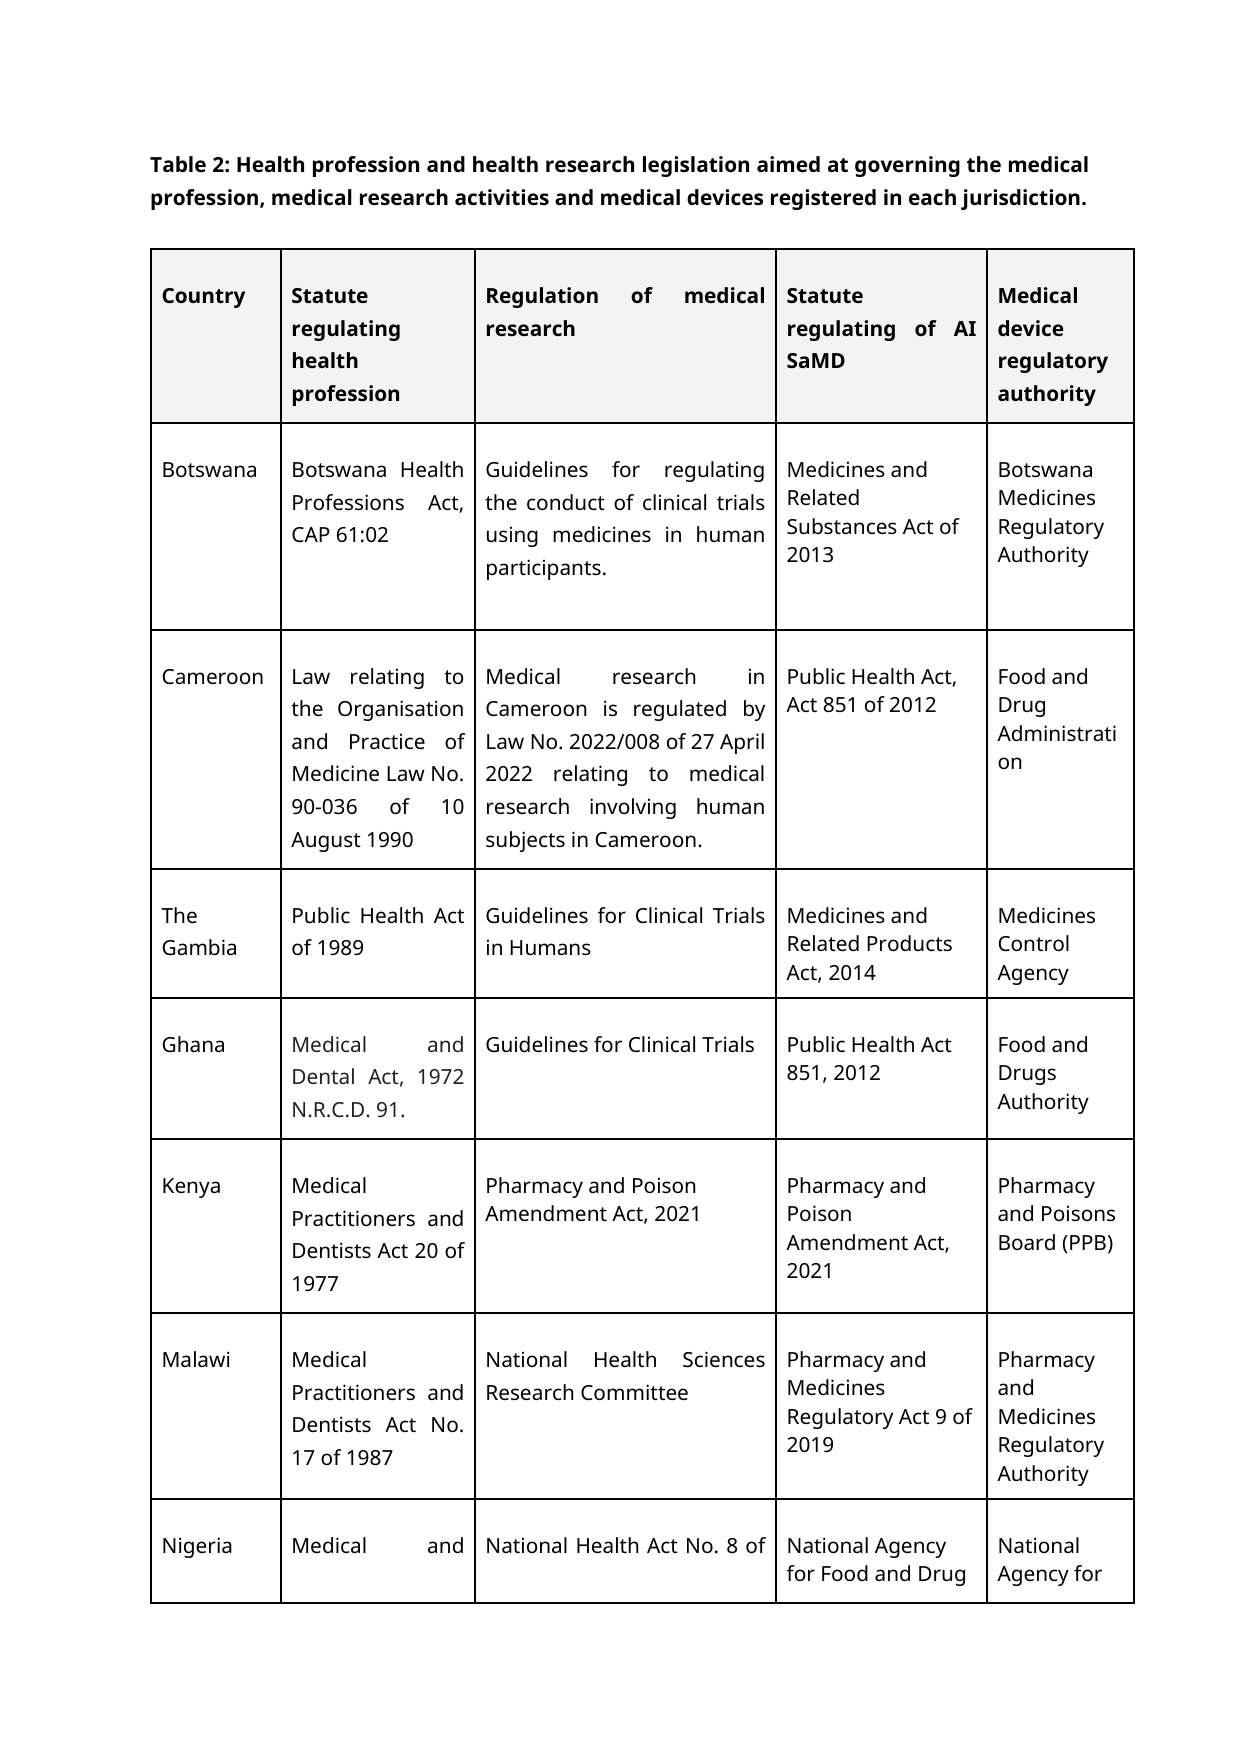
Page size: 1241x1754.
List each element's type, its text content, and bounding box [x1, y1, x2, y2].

table_header Statute regulating health profession [282, 250, 474, 422]
table_cell Guidelines for Clinical Trials in Humans [476, 870, 775, 997]
table_cell Medicines and Related Substances Act of 2013 [777, 424, 986, 628]
table_cell Food and Drug Administration [988, 631, 1133, 867]
table_cell The Gambia [152, 870, 280, 997]
table_cell Pharmacy and Poison Amendment Act, 2021 [476, 1140, 775, 1312]
table_cell Food and Drugs Authority [988, 999, 1133, 1138]
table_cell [476, 1500, 775, 1602]
table_cell Ghana [152, 999, 280, 1138]
table_cell Malawi [152, 1314, 280, 1498]
table_cell Pharmacy and Medicines Regulatory Authority [988, 1314, 1133, 1498]
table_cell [777, 1500, 986, 1602]
table_cell Cameroon [152, 631, 280, 867]
table_cell Botswana Health Professions Act, CAP 61:02 [282, 424, 474, 628]
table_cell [988, 1500, 1133, 1602]
table_cell Pharmacy and Poisons Board (PPB) [988, 1140, 1133, 1312]
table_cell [282, 1500, 474, 1602]
table_cell Kenya [152, 1140, 280, 1312]
table_cell Medical research in Cameroon is regulated by Law No. 2022/008 of 27 April 2022 relating to medical research involving human subjects in Cameroon. [476, 631, 775, 867]
table_cell Medicines Control Agency [988, 870, 1133, 997]
table_cell Medical Practitioners and Dentists Act No. 17 of 1987 [282, 1314, 474, 1498]
text Table 2: Health profession and health research legislation aimed at governing the medical profession, medical research activities and medical devices registered in each jurisdiction. [150, 150, 1090, 211]
table_cell Nigeria [152, 1500, 280, 1602]
table_cell Law relating to the Organisation and Practice of Medicine Law No. 90-036 of 10 August 1990 [282, 631, 474, 867]
table_header Medical device regulatory authority [988, 250, 1133, 422]
table_cell Botswana [152, 424, 280, 628]
table_cell National Health Sciences Research Committee [476, 1314, 775, 1498]
table_cell Botswana Medicines Regulatory Authority [988, 424, 1133, 628]
table_cell Medicines and Related Products Act, 2014 [777, 870, 986, 997]
table_cell Guidelines for regulating the conduct of clinical trials using medicines in human participants. [476, 424, 775, 628]
table_cell Public Health Act, Act 851 of 2012 [777, 631, 986, 867]
table_cell Medical and Dental Act, 1972 N.R.C.D. 91. [282, 999, 474, 1138]
table_cell Medical Practitioners and Dentists Act 20 of 1977 [282, 1140, 474, 1312]
table_cell Guidelines for Clinical Trials [476, 999, 775, 1138]
table_cell Pharmacy and Medicines Regulatory Act 9 of 2019 [777, 1314, 986, 1498]
table_header Regulation of medical research [476, 250, 775, 422]
table_cell Public Health Act of 1989 [282, 870, 474, 997]
table_header Statute regulating of AI SaMD [777, 250, 986, 422]
table_cell Public Health Act 851, 2012 [777, 999, 986, 1138]
table_cell Pharmacy and Poison Amendment Act, 2021 [777, 1140, 986, 1312]
table_header Country [152, 250, 280, 422]
